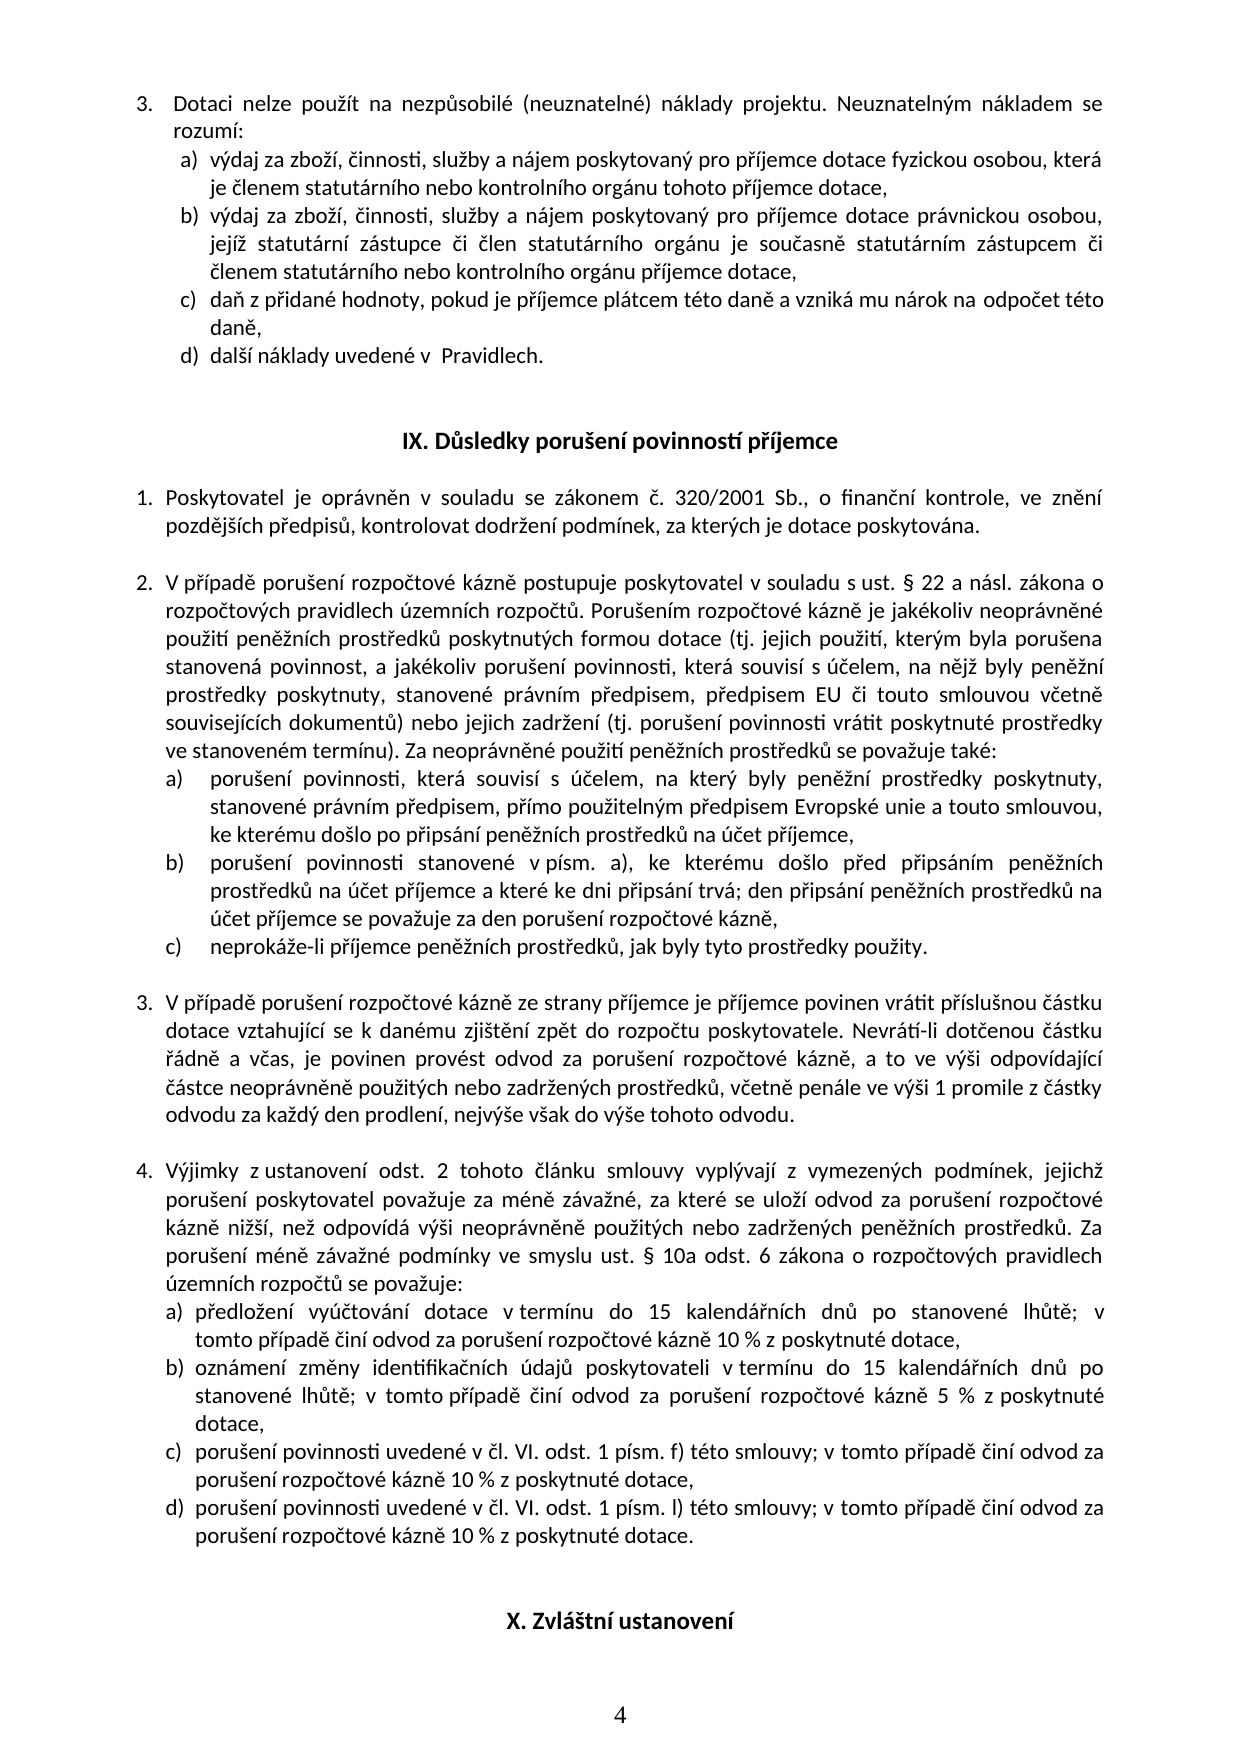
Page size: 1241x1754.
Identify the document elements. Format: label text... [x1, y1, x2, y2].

list porušení povinnosti stanovené v písm. a), ke kterému došlo před připsáním peněžních prostředků na účet příjemce a které ke dni připsání trvá; den připsání peněžních prostředků na účet příjemce se považuje za den porušení rozpočtové kázně, [165, 848, 1104, 932]
list porušení povinnosti, která souvisí s účelem, na který byly peněžní prostředky poskytnuty, stanovené právním předpisem, přímo použitelným předpisem Evropské unie a touto smlouvou, ke kterému došlo po připsání peněžních prostředků na účet příjemce, [165, 764, 1104, 848]
text IX. Důsledky porušení povinností příjemce [136, 425, 1104, 455]
list V případě porušení rozpočtové kázně postupuje poskytovatel v souladu s ust. § 22 a násl. zákona o rozpočtových pravidlech územních rozpočtů. Porušením rozpočtové kázně je jakékoliv neoprávněné použití peněžních prostředků poskytnutých formou dotace (tj. jejich použití, kterým byla porušena stanovená povinnost, a jakékoliv porušení povinnosti, která souvisí s účelem, na nějž byly peněžní prostředky poskytnuty, stanovené právním předpisem, předpisem EU či touto smlouvou včetně souvisejících dokumentů) nebo jejich zadržení (tj. porušení povinnosti vrátit poskytnuté prostředky ve stanoveném termínu). Za neoprávněné použití peněžních prostředků se považuje také: [136, 568, 1104, 764]
list V případě porušení rozpočtové kázně ze strany příjemce je příjemce povinen vrátit příslušnou částku dotace vztahující se k danému zjištění zpět do rozpočtu poskytovatele. Nevrátí-li dotčenou částku řádně a včas, je povinen provést odvod za porušení rozpočtové kázně, a to ve výši odpovídající částce neoprávněně použitých nebo zadržených prostředků, včetně penále ve výši 1 promile z částky odvodu za každý den prodlení, nejvýše však do výše tohoto odvodu. [136, 988, 1104, 1129]
list porušení povinnosti uvedené v čl. VI. odst. 1 písm. l) této smlouvy; v tomto případě činí odvod za porušení rozpočtové kázně 10 % z poskytnuté dotace. [165, 1493, 1104, 1549]
list Výjimky z ustanovení odst. 2 tohoto článku smlouvy vyplývají z vymezených podmínek, jejichž porušení poskytovatel považuje za méně závažné, za které se uloží odvod za porušení rozpočtové kázně nižší, než odpovídá výši neoprávněně použitých nebo zadržených peněžních prostředků. Za porušení méně závažné podmínky ve smyslu ust. § 10a odst. 6 zákona o rozpočtových pravidlech územních rozpočtů se považuje: [136, 1157, 1104, 1297]
list daň z přidané hodnoty, pokud je příjemce plátcem této daně a vzniká mu nárok na odpočet této daně, [180, 285, 1104, 341]
list oznámení změny identifikačních údajů poskytovateli v termínu do 15 kalendářních dnů po stanovené lhůtě; v tomto případě činí odvod za porušení rozpočtové kázně 5 % z poskytnuté dotace, [165, 1353, 1104, 1437]
list Dotaci nelze použít na nezpůsobilé (neuznatelné) náklady projektu. Neuznatelným nákladem se rozumí: [136, 89, 1104, 145]
list neprokáže-li příjemce peněžních prostředků, jak byly tyto prostředky použity. [165, 932, 1104, 961]
text X. Zvláštní ustanovení [136, 1605, 1104, 1636]
list porušení povinnosti uvedené v čl. VI. odst. 1 písm. f) této smlouvy; v tomto případě činí odvod za porušení rozpočtové kázně 10 % z poskytnuté dotace, [165, 1437, 1104, 1493]
list předložení vyúčtování dotace v termínu do 15 kalendářních dnů po stanovené lhůtě; v tomto případě činí odvod za porušení rozpočtové kázně 10 % z poskytnuté dotace, [165, 1297, 1104, 1353]
list další náklady uvedené v Pravidlech. [180, 341, 1104, 369]
list výdaj za zboží, činnosti, služby a nájem poskytovaný pro příjemce dotace fyzickou osobou, která je členem statutárního nebo kontrolního orgánu tohoto příjemce dotace, [180, 145, 1104, 201]
list výdaj za zboží, činnosti, služby a nájem poskytovaný pro příjemce dotace právnickou osobou, jejíž statutární zástupce či člen statutárního orgánu je současně statutárním zástupcem či členem statutárního nebo kontrolního orgánu příjemce dotace, [180, 201, 1104, 285]
list Poskytovatel je oprávněn v souladu se zákonem č. 320/2001 Sb., o finanční kontrole, ve znění pozdějších předpisů, kontrolovat dodržení podmínek, za kterých je dotace poskytována. [136, 483, 1104, 539]
